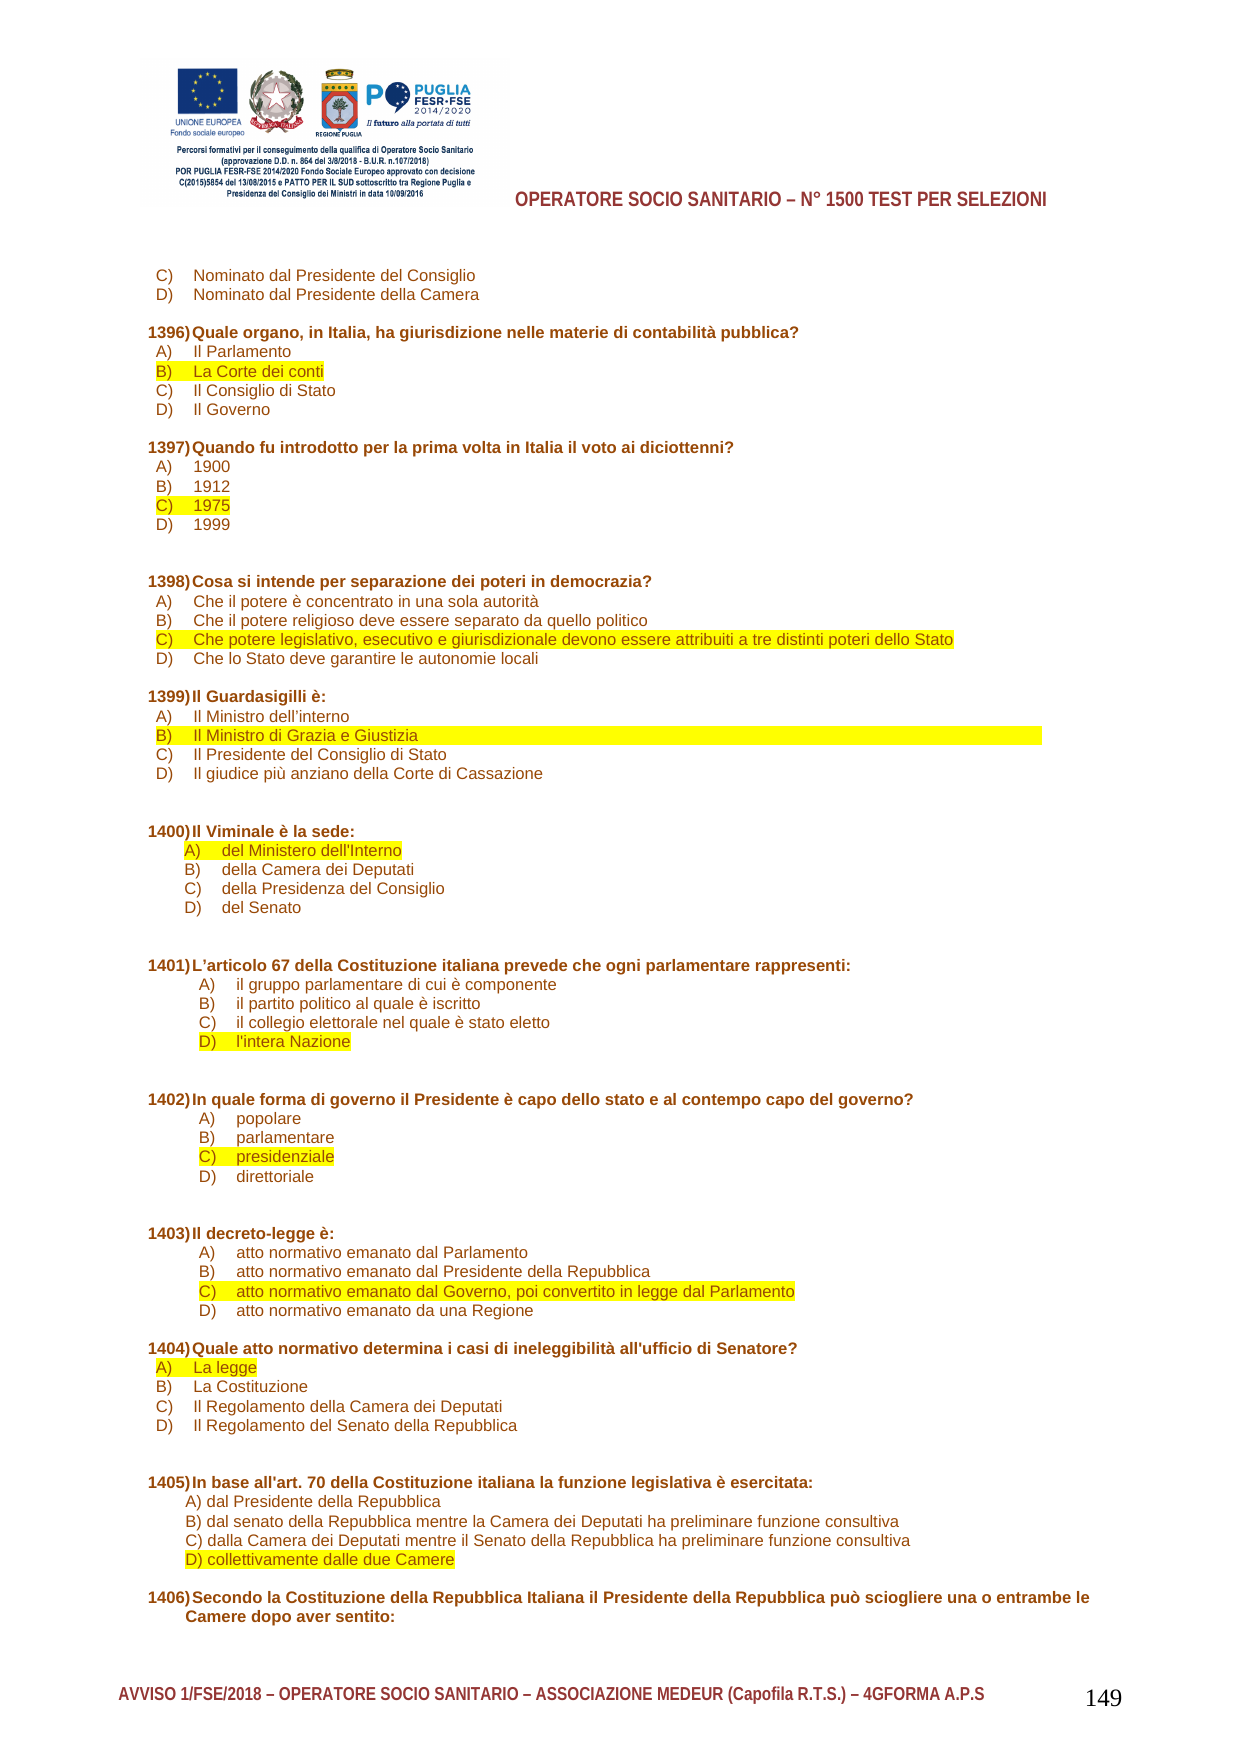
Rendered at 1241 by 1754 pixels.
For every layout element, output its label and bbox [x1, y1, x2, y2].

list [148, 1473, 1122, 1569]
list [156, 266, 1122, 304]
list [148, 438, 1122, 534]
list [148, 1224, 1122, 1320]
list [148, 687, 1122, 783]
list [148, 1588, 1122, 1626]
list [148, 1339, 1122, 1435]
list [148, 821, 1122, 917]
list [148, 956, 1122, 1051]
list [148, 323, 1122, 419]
picture [140, 58, 510, 207]
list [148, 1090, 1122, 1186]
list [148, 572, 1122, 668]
